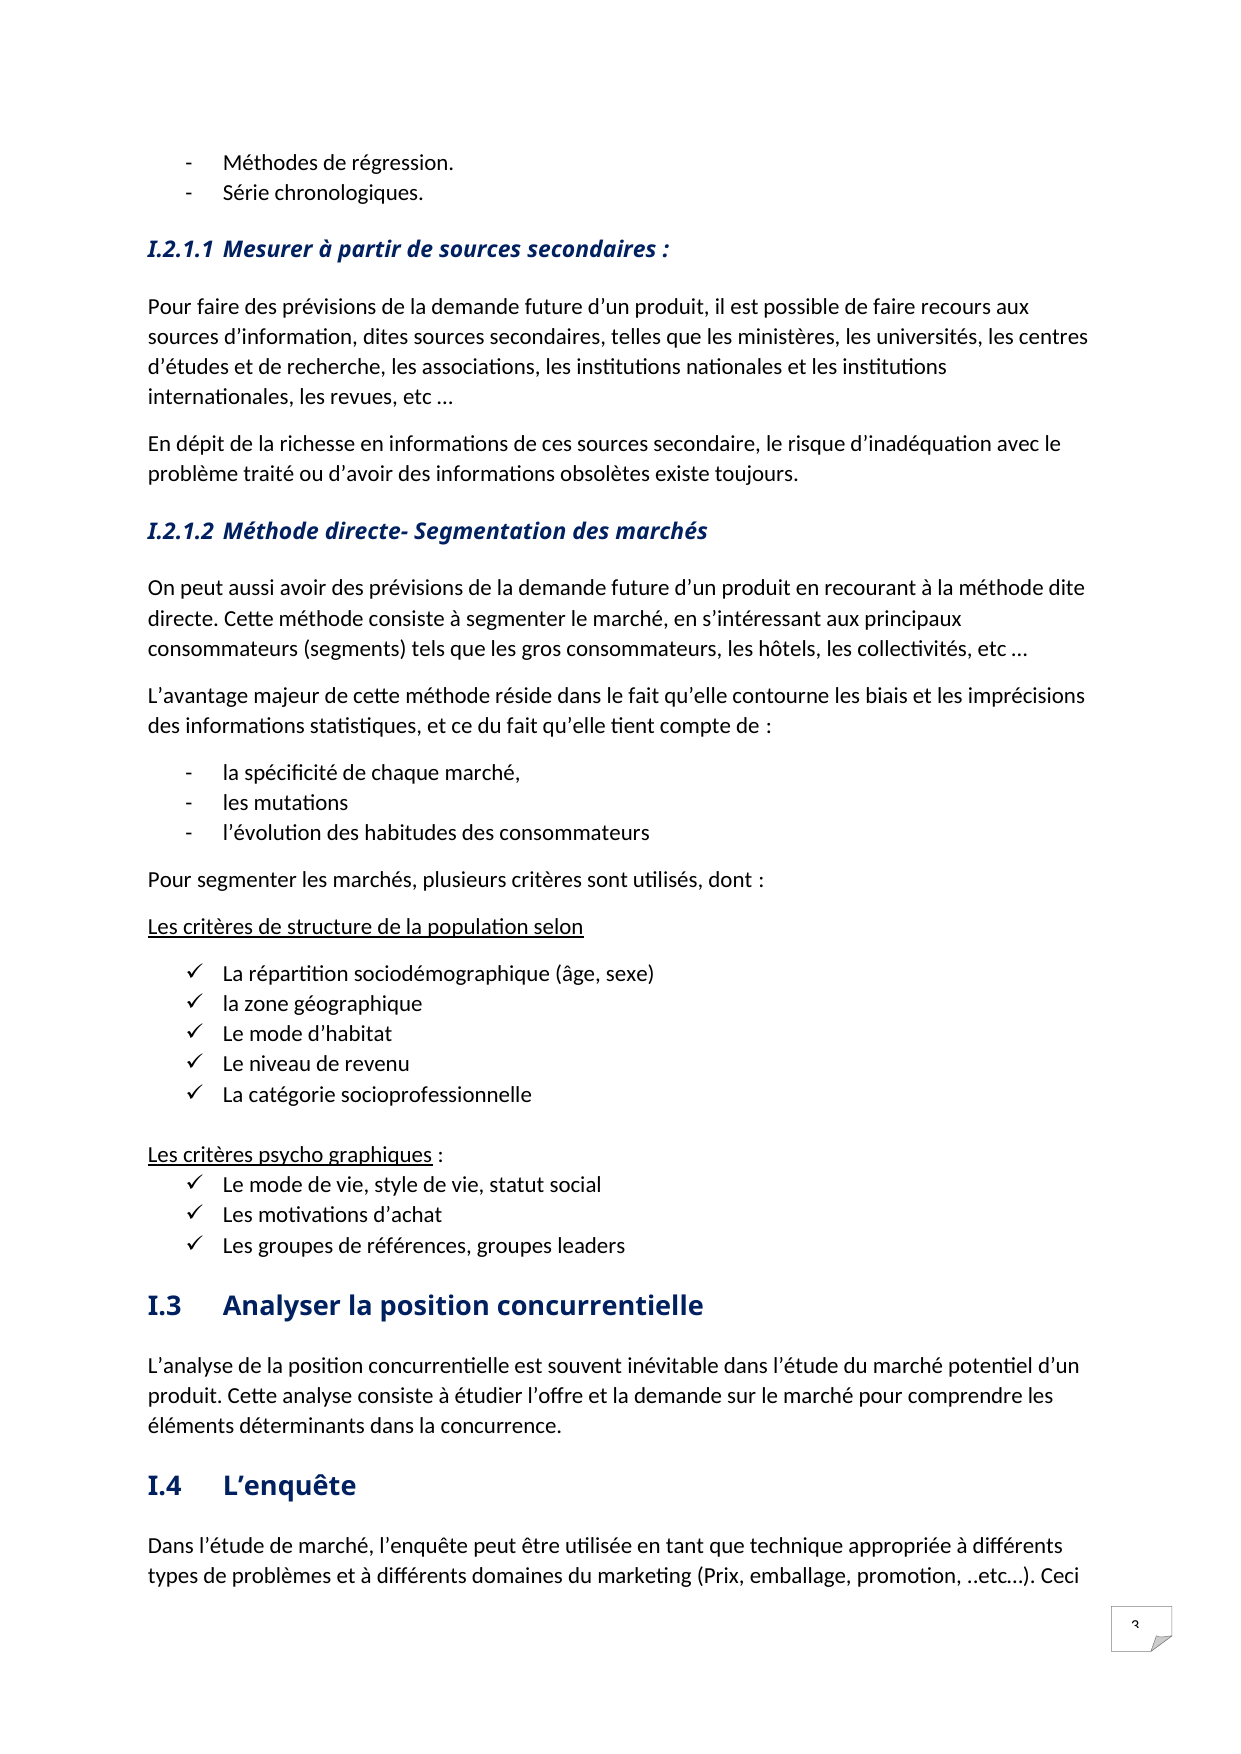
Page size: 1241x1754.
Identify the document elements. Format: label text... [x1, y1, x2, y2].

subtitle L’enquête [148, 1466, 1093, 1503]
list Les critères psycho graphiques : [148, 1140, 1093, 1168]
list Le mode d’habitat [185, 1019, 1093, 1047]
text L’analyse de la position concurrentielle est souvent inévitable dans l’étude du marché potentiel d’un produit. Cette analyse consiste à étudier l’offre et la demande sur le marché pour comprendre les éléments déterminants dans la concurrence. [148, 1351, 1093, 1439]
list l’évolution des habitudes des consommateurs [185, 818, 1093, 846]
text En dépit de la richesse en informations de ces sources secondaire, le risque d’inadéquation avec le problème traité ou d’avoir des informations obsolètes existe toujours. [148, 429, 1093, 487]
list Le niveau de revenu [185, 1049, 1093, 1077]
text Les critères de structure de la population selon [148, 912, 1093, 940]
list Méthodes de régression. [185, 148, 1093, 176]
subtitle Méthode directe- Segmentation des marchés [148, 515, 1093, 546]
list Les motivations d’achat [185, 1201, 1093, 1228]
text L’avantage majeur de cette méthode réside dans le fait qu’elle contourne les biais et les imprécisions des informations statistiques, et ce du fait qu’elle tient compte de : [148, 681, 1093, 739]
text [148, 1531, 1093, 1589]
list les mutations [185, 788, 1093, 816]
list la zone géographique [185, 989, 1093, 1017]
text Pour faire des prévisions de la demande future d’un produit, il est possible de faire recours aux sources d’information, dites sources secondaires, telles que les ministères, les universités, les centres d’études et de recherche, les associations, les institutions nationales et les institutions internationales, les revues, etc … [148, 292, 1093, 410]
subtitle Mesurer à partir de sources secondaires : [148, 233, 1093, 264]
subtitle Analyser la position concurrentielle [148, 1286, 1093, 1323]
list Le mode de vie, style de vie, statut social [185, 1170, 1093, 1198]
list Série chronologiques. [185, 178, 1093, 206]
list Les groupes de références, groupes leaders [185, 1231, 1093, 1259]
text On peut aussi avoir des prévisions de la demande future d’un produit en recourant à la méthode dite directe. Cette méthode consiste à segmenter le marché, en s’intéressant aux principaux consommateurs (segments) tels que les gros consommateurs, les hôtels, les collectivités, etc … [148, 573, 1093, 662]
list la spécificité de chaque marché, [185, 758, 1093, 786]
text Pour segmenter les marchés, plusieurs critères sont utilisés, dont : [148, 865, 1093, 893]
list La répartition sociodémographique (âge, sexe) [185, 959, 1093, 987]
list La catégorie socioprofessionnelle [185, 1080, 1093, 1108]
